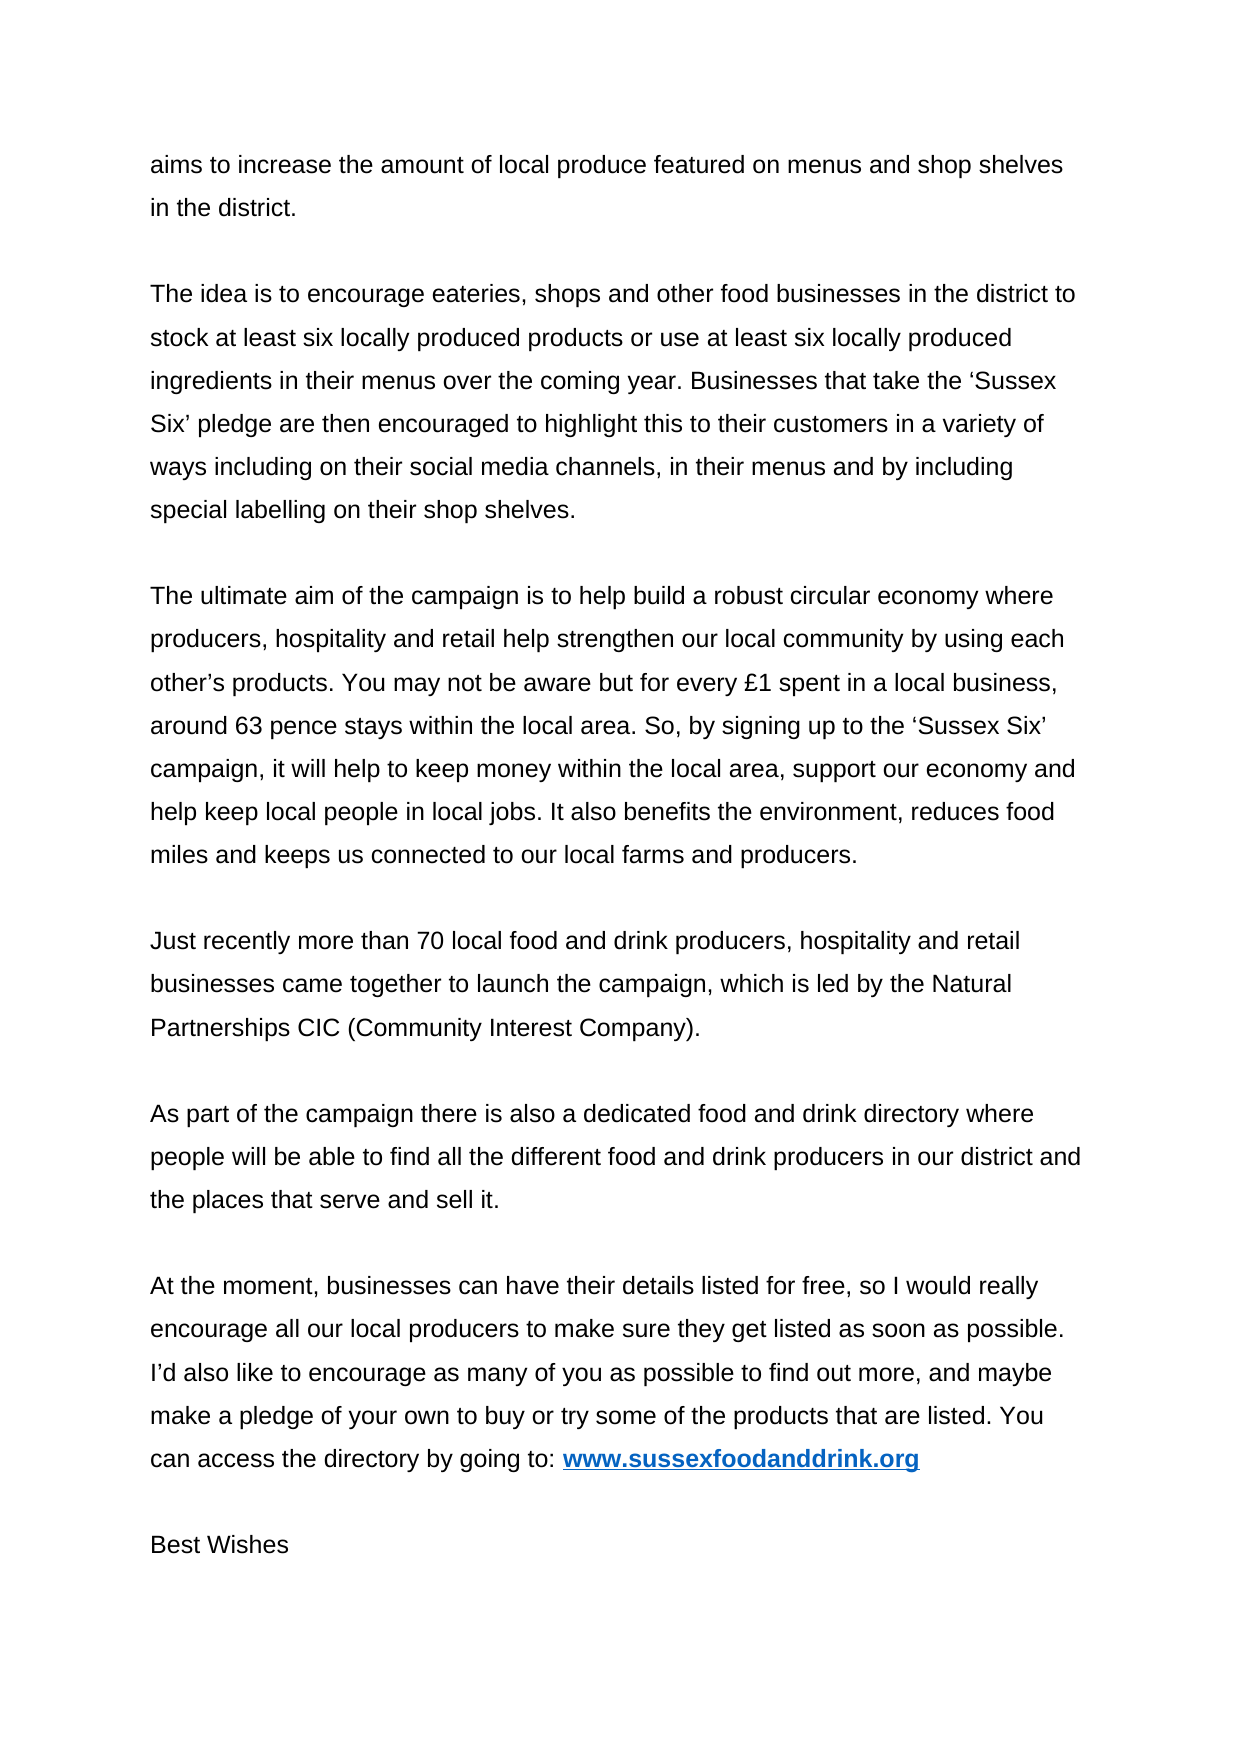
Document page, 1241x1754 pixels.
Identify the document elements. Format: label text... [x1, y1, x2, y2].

text The idea is to encourage eateries, shops and other food businesses in the district to stock at least six locally produced products or use at least six locally produced ingredients in their menus over the coming year. Businesses that take the ‘Sussex Six’ pledge are then encouraged to highlight this to their customers in a variety of ways including on their social media channels, in their menus and by including special labelling on their shop shelves. [150, 279, 1090, 524]
text Just recently more than 70 local food and drink producers, hospitality and retail businesses came together to launch the campaign, which is led by the Natural Partnerships CIC (Community Interest Company). [150, 926, 1090, 1041]
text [150, 150, 1090, 222]
text The ultimate aim of the campaign is to help build a robust circular economy where producers, hospitality and retail help strengthen our local community by using each other’s products. You may not be aware but for every £1 spent in a local business, around 63 pence stays within the local area. So, by signing up to the ‘Sussex Six’ campaign, it will help to keep money within the local area, support our economy and help keep local people in local jobs. It also benefits the environment, reduces food miles and keeps us connected to our local farms and producers. [150, 581, 1090, 869]
text Best Wishes [150, 1530, 1090, 1559]
text At the moment, businesses can have their details listed for free, so I would really encourage all our local producers to make sure they get listed as soon as possible. I’d also like to encourage as many of you as possible to find out more, and maybe make a pledge of your own to buy or try some of the products that are listed. You can access the directory by going to: www.sussexfoodanddrink.org [150, 1271, 1090, 1472]
text As part of the campaign there is also a dedicated food and drink directory where people will be able to find all the different food and drink producers in our district and the places that serve and sell it. [150, 1099, 1090, 1214]
